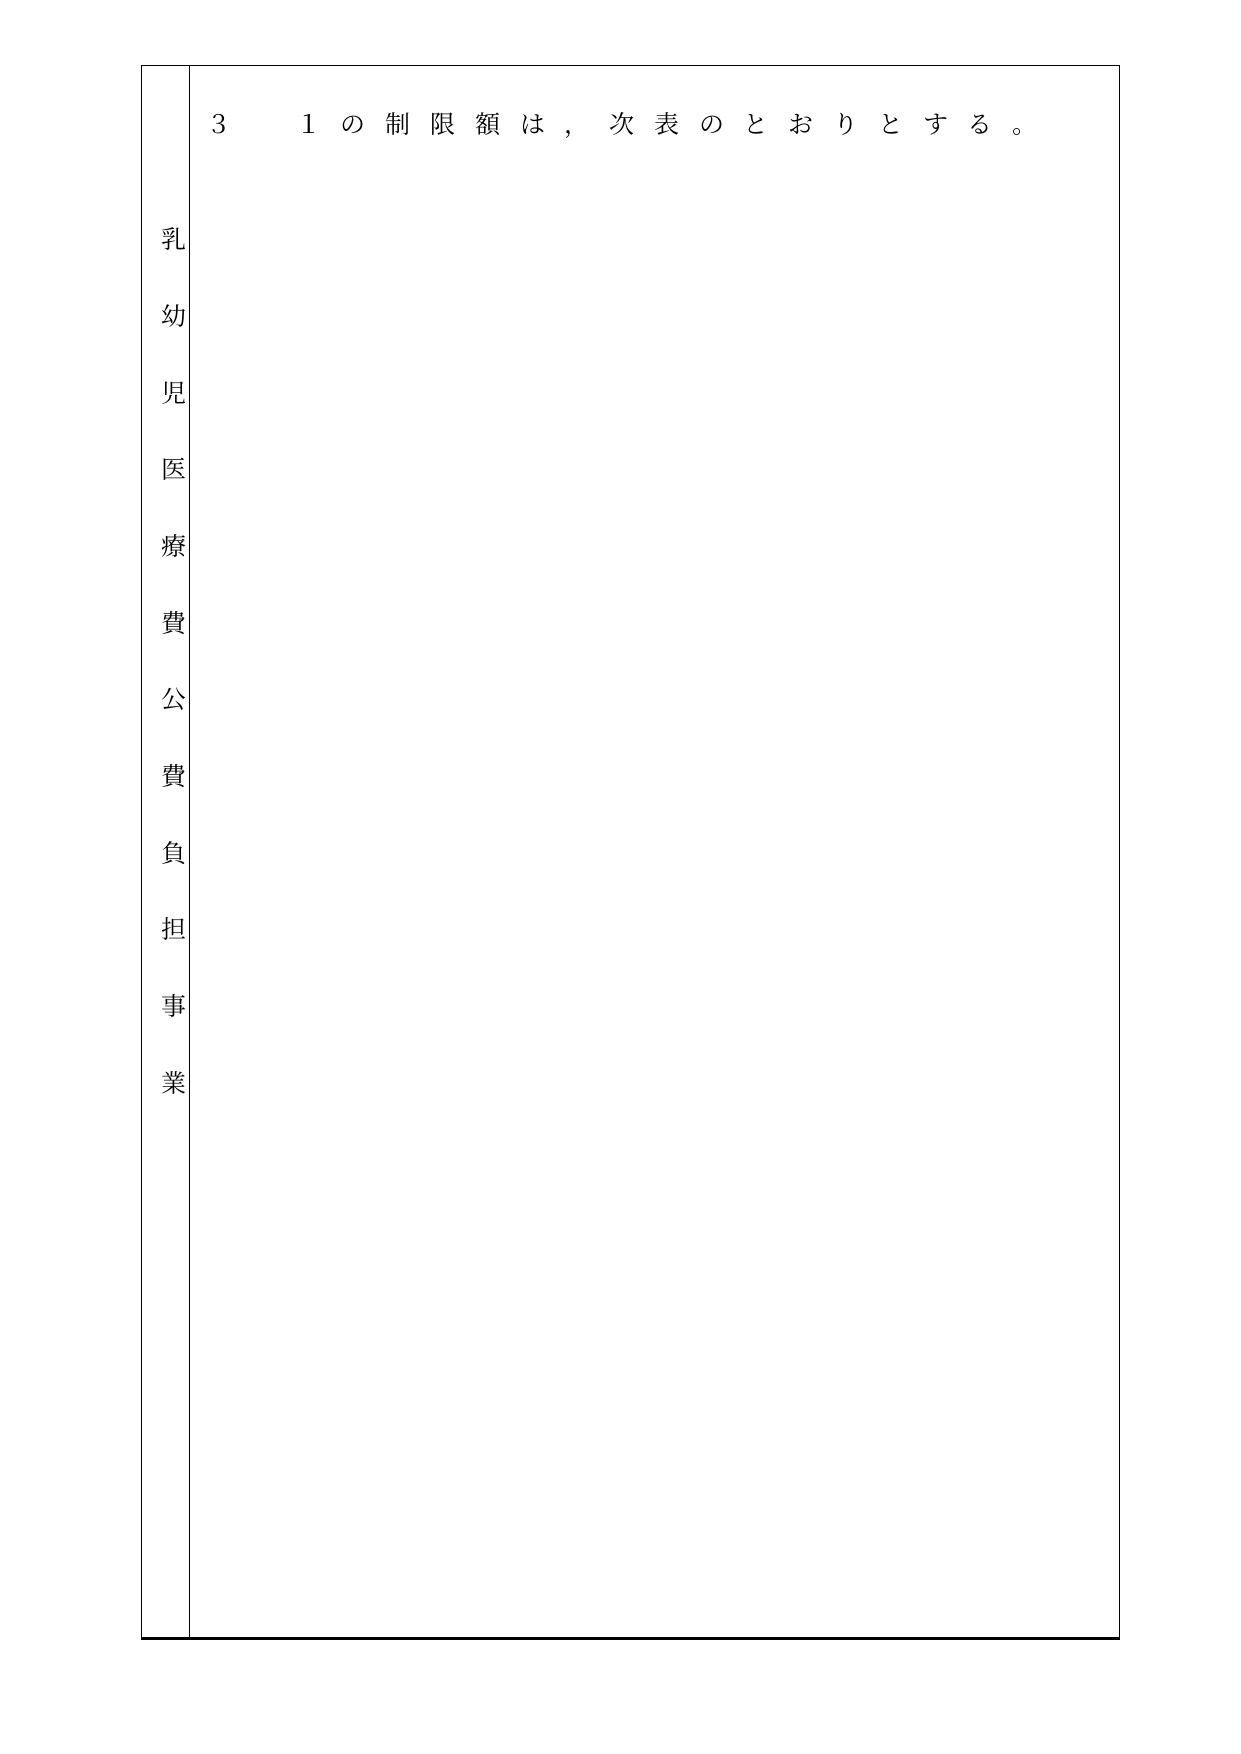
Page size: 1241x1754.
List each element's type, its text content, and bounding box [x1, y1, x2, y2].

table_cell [142, 66, 189, 1637]
table_cell ３ １の制限額は，次表のとおりとする。 [190, 66, 1119, 1637]
